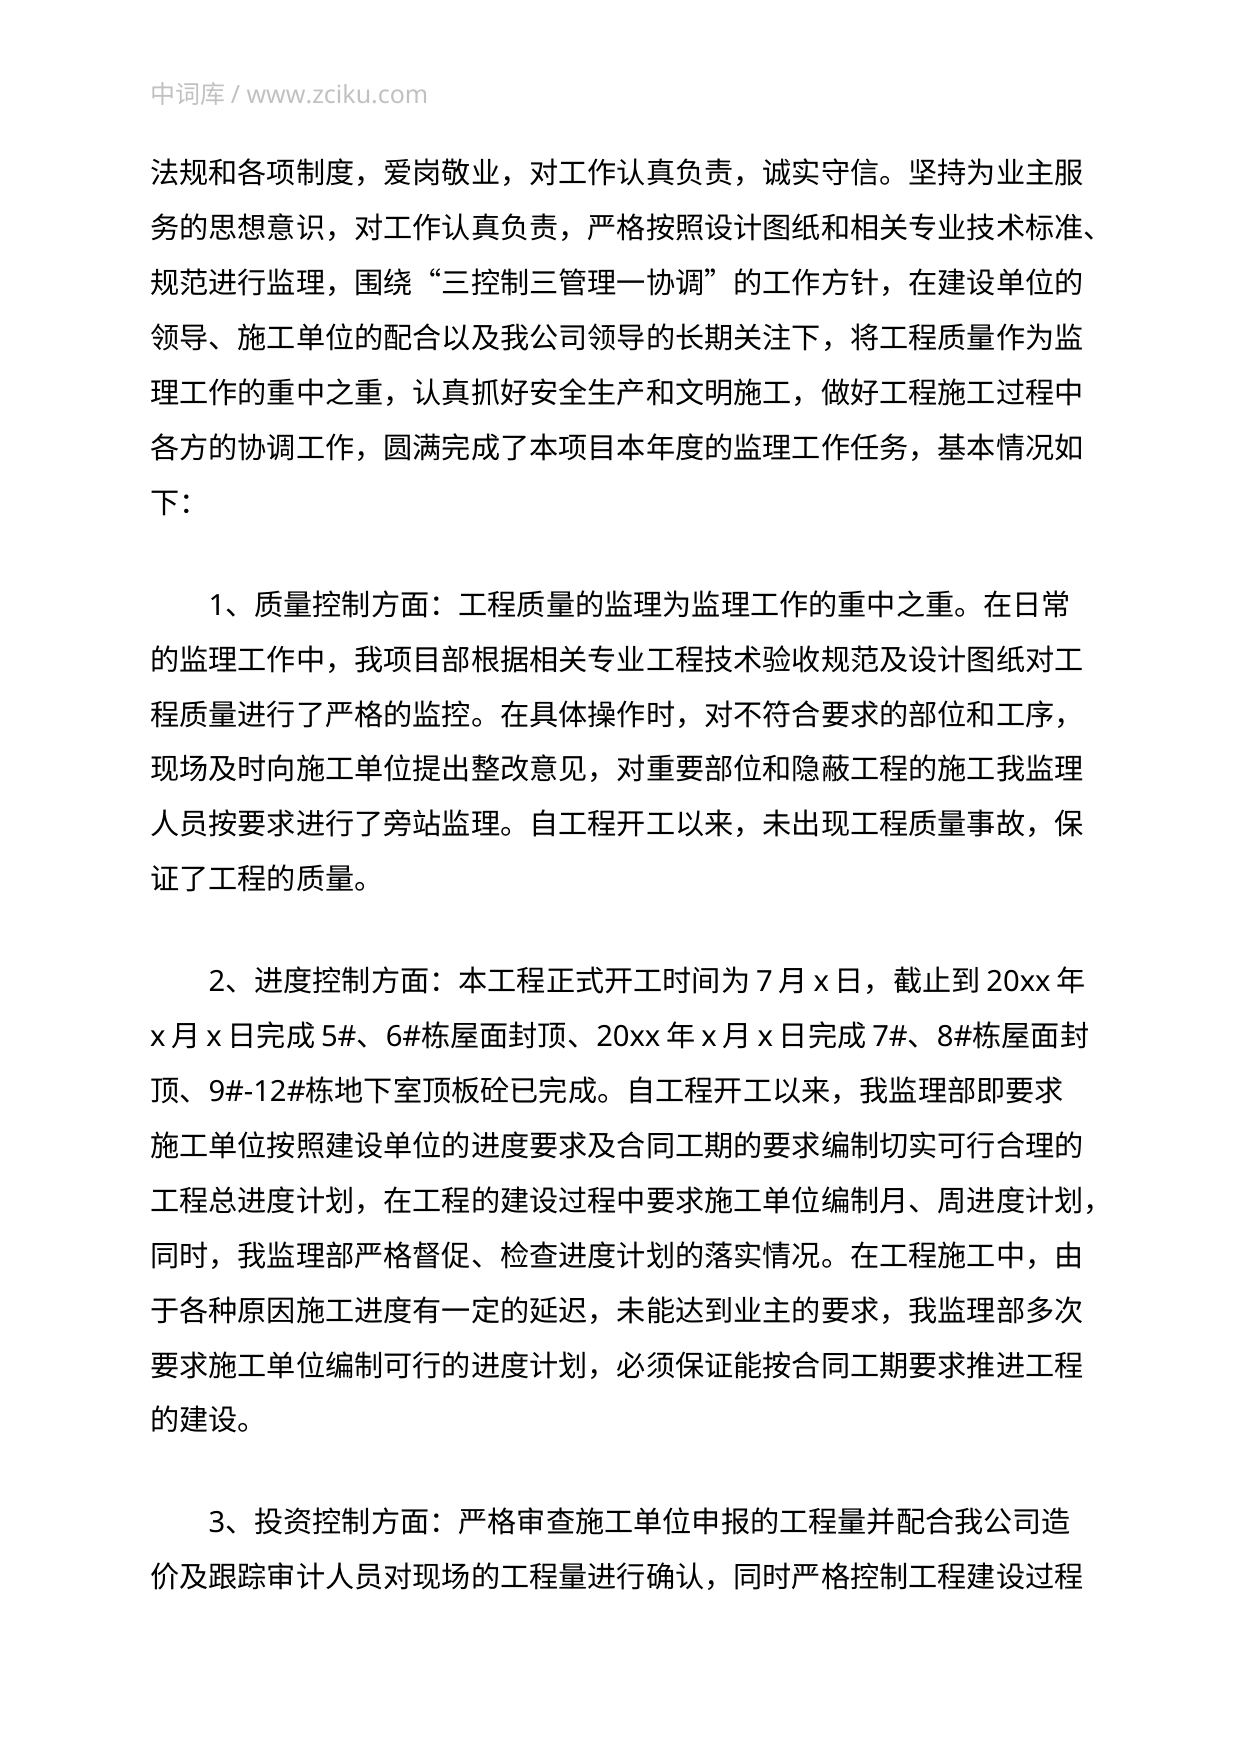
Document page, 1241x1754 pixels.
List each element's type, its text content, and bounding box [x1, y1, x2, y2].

text 1、质量控制方面：工程质量的监理为监理工作的重中之重。在日常的监理工作中，我项目部根据相关专业工程技术验收规范及设计图纸对工程质量进行了严格的监控。在具体操作时，对不符合要求的部位和工序，现场及时向施工单位提出整改意见，对重要部位和隐蔽工程的施工我监理人员按要求进行了旁站监理。自工程开工以来，未出现工程质量事故，保证了工程的质量。 [150, 581, 1090, 898]
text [150, 1499, 1090, 1596]
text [150, 150, 1090, 522]
text 2、进度控制方面：本工程正式开工时间为7月x日，截止到20xx年x月x日完成5#、6#栋屋面封顶、20xx年x月x日完成7#、8#栋屋面封顶、9#-12#栋地下室顶板砼已完成。自工程开工以来，我监理部即要求施工单位按照建设单位的进度要求及合同工期的要求编制切实可行合理的工程总进度计划，在工程的建设过程中要求施工单位编制月、周进度计划，同时，我监理部严格督促、检查进度计划的落实情况。在工程施工中，由于各种原因施工进度有一定的延迟，未能达到业主的要求，我监理部多次要求施工单位编制可行的进度计划，必须保证能按合同工期要求推进工程的建设。 [150, 957, 1090, 1439]
